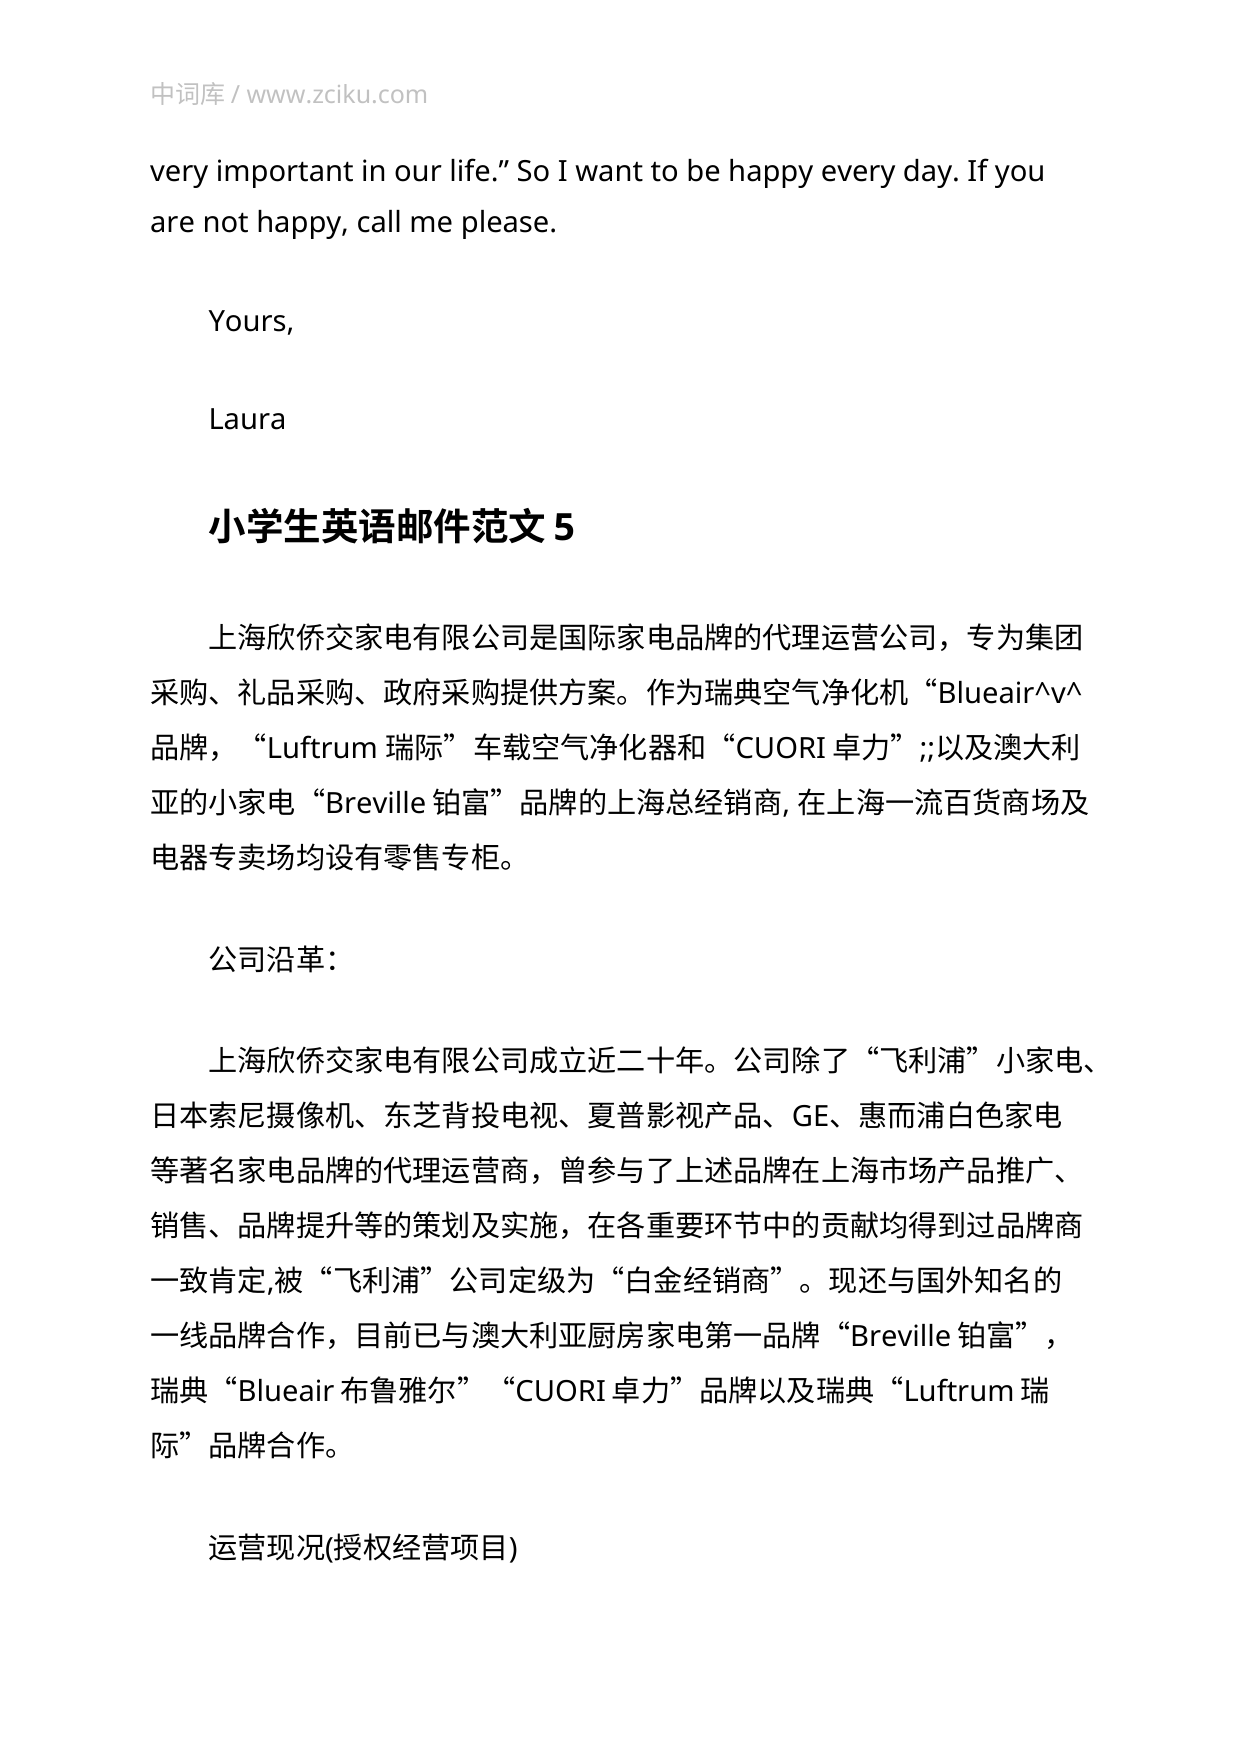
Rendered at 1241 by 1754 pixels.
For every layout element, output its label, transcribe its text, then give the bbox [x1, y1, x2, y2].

text Laura [150, 398, 1090, 438]
text 小学生英语邮件范文5 [150, 497, 1090, 551]
text 上海欣侨交家电有限公司成立近二十年。公司除了“飞利浦”小家电、日本索尼摄像机、东芝背投电视、夏普影视产品、GE、惠而浦白色家电等著名家电品牌的代理运营商，曾参与了上述品牌在上海市场产品推广、销售、品牌提升等的策划及实施，在各重要环节中的贡献均得到过品牌商一致肯定,被“飞利浦”公司定级为“白金经销商”。现还与国外知名的一线品牌合作，目前已与澳大利亚厨房家电第一品牌“Breville铂富”，瑞典“Blueair布鲁雅尔”“CUORI卓力”品牌以及瑞典“Luftrum瑞际”品牌合作。 [150, 1038, 1090, 1465]
text Yours, [150, 300, 1090, 340]
text 公司沿革： [150, 936, 1090, 978]
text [150, 150, 1090, 241]
text 上海欣侨交家电有限公司是国际家电品牌的代理运营公司，专为集团采购、礼品采购、政府采购提供方案。作为瑞典空气净化机“Blueair^v^品牌，“Luftrum 瑞际”车载空气净化器和“CUORI卓力”;;以及澳大利亚的小家电“Breville铂富”品牌的上海总经销商, 在上海一流百货商场及电器专卖场均设有零售专柜。 [150, 614, 1090, 877]
text 运营现况(授权经营项目) [150, 1524, 1090, 1567]
